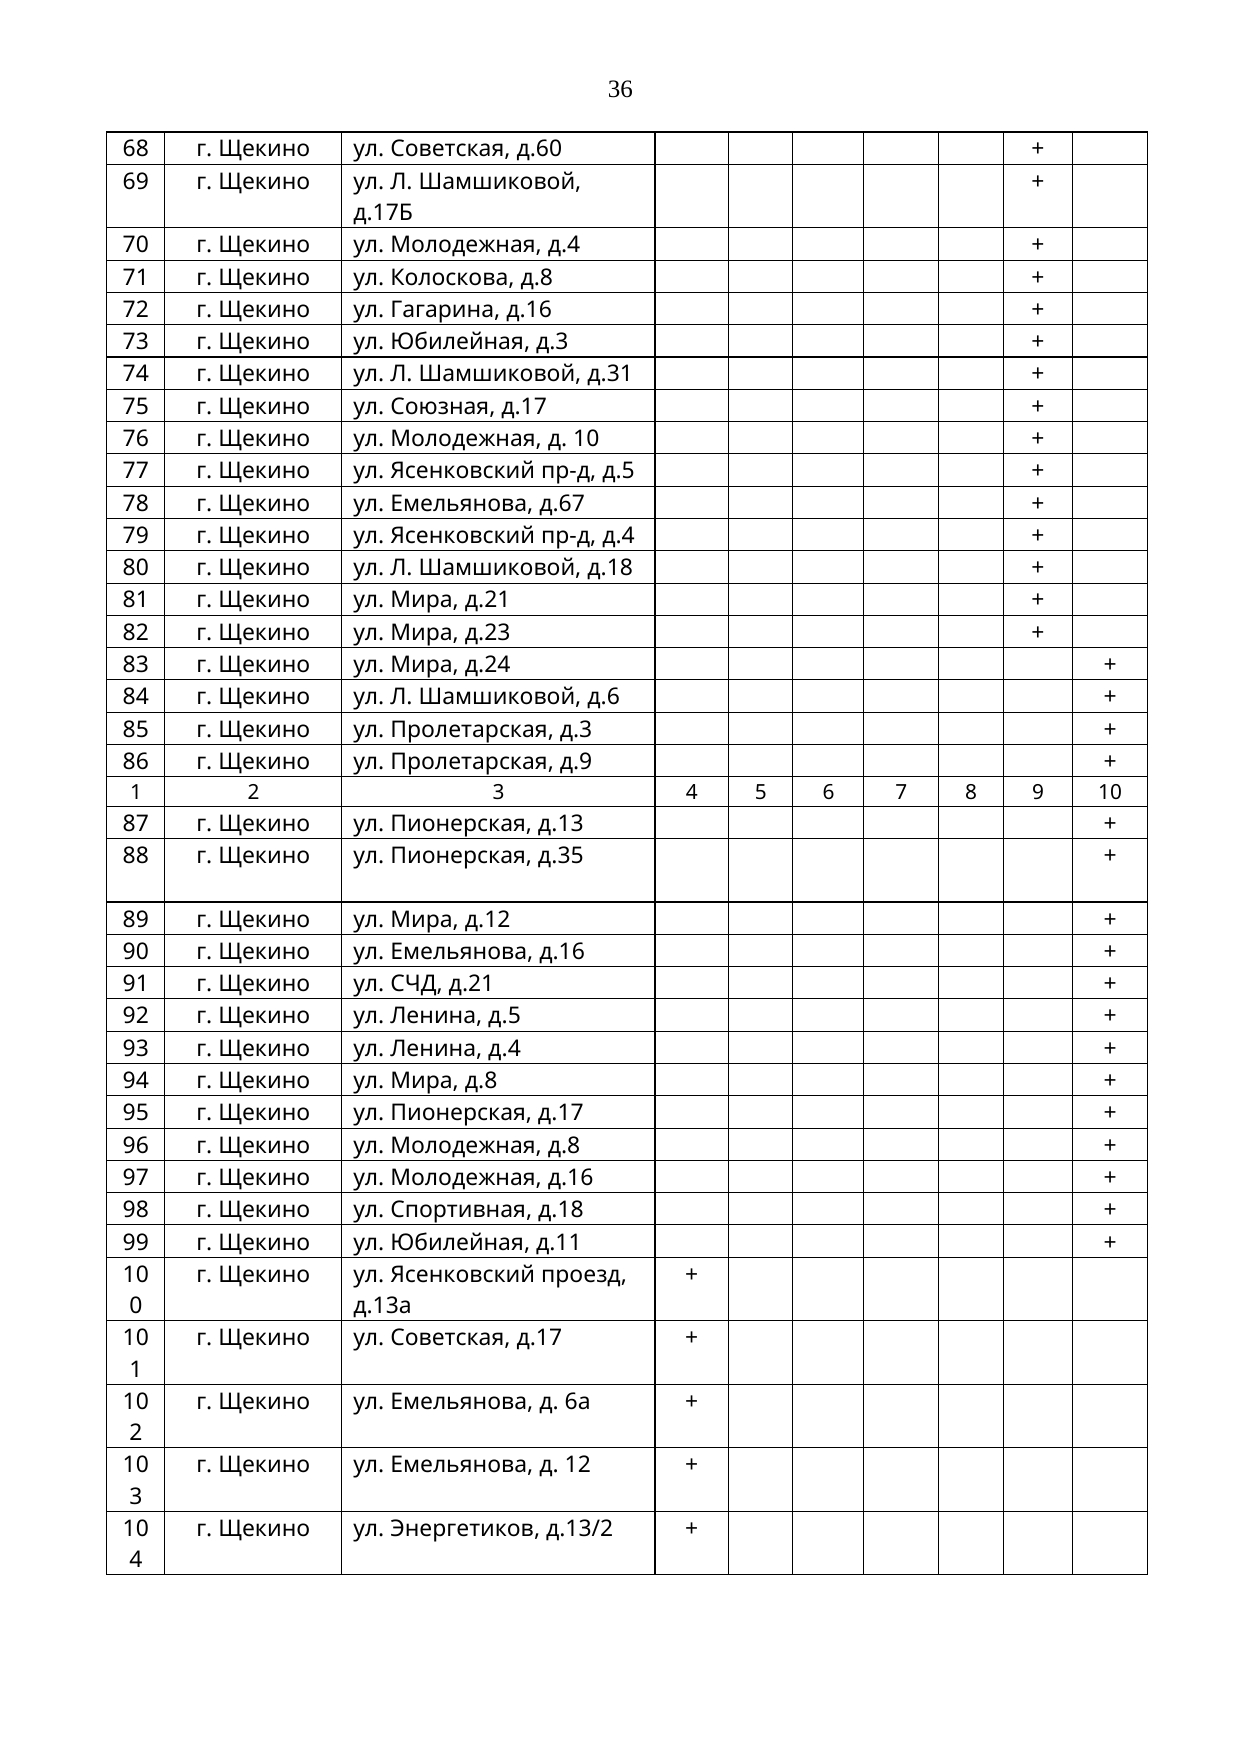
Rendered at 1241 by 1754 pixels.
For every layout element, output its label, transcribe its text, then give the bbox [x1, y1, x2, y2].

table_cell 7 [864, 777, 938, 806]
table_cell ул. Пионерская, д.13 [342, 807, 654, 838]
table_cell [729, 1193, 792, 1224]
table_cell [939, 1129, 1003, 1160]
table_cell [864, 1385, 938, 1447]
table_cell [939, 999, 1003, 1031]
table_cell [793, 454, 863, 486]
table_cell г. Щекино [165, 261, 341, 292]
table_cell + [1073, 1193, 1147, 1224]
table_cell [729, 1161, 792, 1192]
table_cell + [1073, 745, 1147, 776]
table_cell [1004, 1032, 1072, 1063]
table_cell г. Щекино [165, 1385, 341, 1447]
table_cell г. Щекино [165, 293, 341, 324]
table_cell г. Щекино [165, 1129, 341, 1160]
table_cell + [1004, 293, 1072, 324]
table_cell [656, 358, 728, 389]
table_cell [729, 807, 792, 838]
table_cell ул. Ленина, д.5 [342, 999, 654, 1031]
table_cell [793, 1032, 863, 1063]
table_cell [793, 1225, 863, 1257]
table_cell + [1073, 967, 1147, 998]
table_cell [939, 680, 1003, 712]
table_cell 101 [107, 1321, 164, 1384]
table_cell 98 [107, 1193, 164, 1224]
table_cell г. Щекино [165, 648, 341, 679]
table_cell [1004, 839, 1072, 901]
table_cell [1073, 261, 1147, 292]
table_cell [864, 1064, 938, 1095]
table_cell [864, 390, 938, 421]
table_cell + [656, 1385, 728, 1447]
table_cell [793, 422, 863, 453]
table_cell [1073, 1512, 1147, 1574]
table_cell [1073, 1385, 1147, 1447]
table_cell [1004, 1193, 1072, 1224]
table_cell ул. Юбилейная, д.3 [342, 325, 654, 356]
table_cell + [1004, 228, 1072, 259]
table_cell [656, 903, 728, 934]
table_cell [939, 903, 1003, 934]
table_cell [1073, 551, 1147, 582]
table_cell г. Щекино [165, 1161, 341, 1192]
table_cell [729, 261, 792, 292]
table_cell 83 [107, 648, 164, 679]
table_cell [939, 807, 1003, 838]
table_cell [729, 1258, 792, 1320]
table_cell 99 [107, 1225, 164, 1257]
table_cell г. Щекино [165, 1321, 341, 1384]
table_cell [656, 584, 728, 615]
table_cell [864, 165, 938, 227]
table_cell [864, 1512, 938, 1574]
table_cell [864, 967, 938, 998]
table_cell [793, 935, 863, 966]
table_cell + [1004, 487, 1072, 518]
table_cell + [1004, 454, 1072, 486]
table_cell 71 [107, 261, 164, 292]
table_cell г. Щекино [165, 967, 341, 998]
table_cell [793, 1512, 863, 1574]
table_cell + [1004, 519, 1072, 550]
table_cell [729, 390, 792, 421]
table_cell [729, 1448, 792, 1511]
table_cell + [1073, 839, 1147, 901]
table_cell 86 [107, 745, 164, 776]
table_cell ул. Л. Шамшиковой, д.17Б [342, 165, 654, 227]
table_cell г. Щекино [165, 551, 341, 582]
table_cell [864, 1321, 938, 1384]
table_cell 72 [107, 293, 164, 324]
table_cell 5 [729, 777, 792, 806]
table_cell 68 [107, 133, 164, 164]
table_cell [729, 133, 792, 164]
table_cell [793, 648, 863, 679]
table_cell [1073, 584, 1147, 615]
table_cell + [1073, 1032, 1147, 1063]
table_cell [939, 358, 1003, 389]
table_cell г. Щекино [165, 584, 341, 615]
table_cell [793, 1161, 863, 1192]
table_cell [864, 133, 938, 164]
table_cell г. Щекино [165, 487, 341, 518]
table_cell [939, 1225, 1003, 1257]
table_cell [939, 1448, 1003, 1511]
table_cell [793, 584, 863, 615]
table_cell [939, 487, 1003, 518]
table_cell ул. Л. Шамшиковой, д.18 [342, 551, 654, 582]
table_cell [656, 519, 728, 550]
table_cell [1004, 1161, 1072, 1192]
table_cell [793, 713, 863, 744]
table_cell г. Щекино [165, 1512, 341, 1574]
table_cell 4 [656, 777, 728, 806]
table_cell г. Щекино [165, 358, 341, 389]
table_cell [656, 680, 728, 712]
table_cell [729, 1321, 792, 1384]
table_cell [1004, 1129, 1072, 1160]
table_cell [793, 967, 863, 998]
table_cell ул. Советская, д.17 [342, 1321, 654, 1384]
table_cell [1073, 519, 1147, 550]
table_cell [864, 680, 938, 712]
table_cell 78 [107, 487, 164, 518]
table_cell [656, 551, 728, 582]
table_cell г. Щекино [165, 133, 341, 164]
table_cell [793, 1321, 863, 1384]
table_cell [729, 999, 792, 1031]
table_cell ул. Союзная, д.17 [342, 390, 654, 421]
table_cell ул. Молодежная, д.16 [342, 1161, 654, 1192]
table_cell 104 [107, 1512, 164, 1574]
table_cell ул. Пионерская, д.35 [342, 839, 654, 901]
table_cell [656, 454, 728, 486]
table_cell [729, 519, 792, 550]
table_cell [939, 967, 1003, 998]
table_cell [729, 1064, 792, 1095]
table_cell [939, 1161, 1003, 1192]
table_cell [793, 133, 863, 164]
table_cell [1004, 999, 1072, 1031]
table_cell [729, 1096, 792, 1127]
table_cell + [1004, 390, 1072, 421]
table_cell ул. Пролетарская, д.3 [342, 713, 654, 744]
table_cell [656, 165, 728, 227]
table_cell г. Щекино [165, 713, 341, 744]
table_cell 80 [107, 551, 164, 582]
table_cell [939, 422, 1003, 453]
table_cell [939, 165, 1003, 227]
table_cell г. Щекино [165, 1032, 341, 1063]
table_cell [864, 745, 938, 776]
table_cell [864, 228, 938, 259]
table_cell [656, 616, 728, 647]
table_cell [729, 745, 792, 776]
table_cell г. Щекино [165, 680, 341, 712]
table_cell 94 [107, 1064, 164, 1095]
table_cell [793, 999, 863, 1031]
table_cell [939, 551, 1003, 582]
table_cell 91 [107, 967, 164, 998]
table_cell [939, 1258, 1003, 1320]
table_cell 96 [107, 1129, 164, 1160]
table_cell 69 [107, 165, 164, 227]
table_cell [1004, 935, 1072, 966]
table_cell [793, 1064, 863, 1095]
table_cell г. Щекино [165, 519, 341, 550]
table_cell [793, 519, 863, 550]
table_cell г. Щекино [165, 1096, 341, 1127]
table_cell [656, 1225, 728, 1257]
table_cell [939, 648, 1003, 679]
table_cell [793, 487, 863, 518]
table_cell 10 [1073, 777, 1147, 806]
table_cell [864, 616, 938, 647]
table_cell [864, 713, 938, 744]
table_cell [1004, 648, 1072, 679]
table_cell 90 [107, 935, 164, 966]
table_cell [729, 967, 792, 998]
table_cell [656, 1096, 728, 1127]
table_cell [1073, 133, 1147, 164]
table_cell ул. Юбилейная, д.11 [342, 1225, 654, 1257]
table_cell [864, 1032, 938, 1063]
table_cell [864, 839, 938, 901]
table_cell + [1073, 1161, 1147, 1192]
table_cell 74 [107, 358, 164, 389]
table_cell [793, 325, 863, 356]
table_cell [1073, 1258, 1147, 1320]
table_cell [729, 422, 792, 453]
table_cell [793, 1385, 863, 1447]
table_cell 88 [107, 839, 164, 901]
table_cell г. Щекино [165, 935, 341, 966]
table_cell [793, 616, 863, 647]
table_cell [793, 1448, 863, 1511]
table_cell + [1004, 551, 1072, 582]
table_cell + [1073, 1129, 1147, 1160]
table_cell ул. Молодежная, д. 10 [342, 422, 654, 453]
table_cell [864, 325, 938, 356]
table_cell [656, 1064, 728, 1095]
table_cell [864, 293, 938, 324]
table_cell г. Щекино [165, 228, 341, 259]
table_cell [729, 648, 792, 679]
table_cell ул. Ленина, д.4 [342, 1032, 654, 1063]
table_cell ул. Л. Шамшиковой, д.31 [342, 358, 654, 389]
table_cell + [1004, 616, 1072, 647]
table_cell [1004, 1512, 1072, 1574]
table_cell ул. Мира, д.24 [342, 648, 654, 679]
table_cell [729, 935, 792, 966]
table_cell + [1073, 999, 1147, 1031]
table_cell ул. Спортивная, д.18 [342, 1193, 654, 1224]
table_cell [1073, 422, 1147, 453]
table_cell [864, 1129, 938, 1160]
table_cell [1073, 358, 1147, 389]
table_cell [1004, 1096, 1072, 1127]
table_cell [864, 1193, 938, 1224]
table_cell [1004, 745, 1072, 776]
table_cell ул. Емельянова, д. 12 [342, 1448, 654, 1511]
table_cell [939, 1193, 1003, 1224]
table_cell 103 [107, 1448, 164, 1511]
table_cell г. Щекино [165, 390, 341, 421]
table_cell [793, 261, 863, 292]
table_cell 97 [107, 1161, 164, 1192]
table_cell [656, 839, 728, 901]
table_cell [939, 1512, 1003, 1574]
table_cell [939, 519, 1003, 550]
table_cell ул. Колоскова, д.8 [342, 261, 654, 292]
table_cell ул. Емельянова, д. 6а [342, 1385, 654, 1447]
table_cell г. Щекино [165, 999, 341, 1031]
table_cell 82 [107, 616, 164, 647]
table_cell [864, 1448, 938, 1511]
table_cell [656, 1193, 728, 1224]
table_cell [793, 1129, 863, 1160]
table_cell [729, 325, 792, 356]
table_cell [793, 228, 863, 259]
table_cell 89 [107, 903, 164, 934]
table_cell [939, 1032, 1003, 1063]
table_cell [864, 487, 938, 518]
table_cell [656, 390, 728, 421]
table_cell [864, 1258, 938, 1320]
table_cell + [1004, 422, 1072, 453]
table_cell 75 [107, 390, 164, 421]
table_cell [729, 713, 792, 744]
table_cell + [1004, 584, 1072, 615]
table_cell [729, 903, 792, 934]
table_cell ул. Ясенковский пр-д, д.5 [342, 454, 654, 486]
table_cell [939, 1096, 1003, 1127]
table_cell [729, 584, 792, 615]
table_cell ул. Пролетарская, д.9 [342, 745, 654, 776]
table_cell г. Щекино [165, 1258, 341, 1320]
table_cell ул. Гагарина, д.16 [342, 293, 654, 324]
table_cell [864, 1225, 938, 1257]
table_cell [793, 1258, 863, 1320]
table_cell [939, 133, 1003, 164]
table_cell + [1004, 325, 1072, 356]
table_cell [656, 807, 728, 838]
table_cell [729, 1129, 792, 1160]
table_cell [793, 680, 863, 712]
table_cell [656, 487, 728, 518]
table_cell [656, 325, 728, 356]
table_cell [1004, 967, 1072, 998]
table_cell г. Щекино [165, 165, 341, 227]
table_cell [939, 713, 1003, 744]
table_cell [939, 1064, 1003, 1095]
table_cell [656, 1129, 728, 1160]
table_cell ул. Пионерская, д.17 [342, 1096, 654, 1127]
table_cell [729, 293, 792, 324]
table_cell [793, 358, 863, 389]
table_cell + [1073, 807, 1147, 838]
table_cell [1073, 1321, 1147, 1384]
table_cell [864, 648, 938, 679]
table_cell [1004, 903, 1072, 934]
table_cell [864, 999, 938, 1031]
table_cell + [1073, 1064, 1147, 1095]
table_cell [864, 422, 938, 453]
table_cell [864, 807, 938, 838]
table_cell [864, 358, 938, 389]
table_cell [939, 745, 1003, 776]
table_cell [793, 165, 863, 227]
table_cell ул. Мира, д.23 [342, 616, 654, 647]
table_cell 70 [107, 228, 164, 259]
table_cell 102 [107, 1385, 164, 1447]
table_cell [793, 745, 863, 776]
table_cell 95 [107, 1096, 164, 1127]
table_cell [656, 1161, 728, 1192]
table_cell [864, 1096, 938, 1127]
table_cell [1004, 713, 1072, 744]
table_cell [729, 358, 792, 389]
table_cell [1004, 1064, 1072, 1095]
table_cell [939, 839, 1003, 901]
table_cell 93 [107, 1032, 164, 1063]
table_cell [939, 1385, 1003, 1447]
table_cell [1073, 454, 1147, 486]
table_cell + [656, 1448, 728, 1511]
table_cell г. Щекино [165, 454, 341, 486]
table_cell г. Щекино [165, 807, 341, 838]
table_cell [1004, 1258, 1072, 1320]
table_cell [656, 713, 728, 744]
table_cell [939, 454, 1003, 486]
table_cell + [1073, 1225, 1147, 1257]
table_cell [864, 454, 938, 486]
table_cell [864, 903, 938, 934]
table_cell [729, 1225, 792, 1257]
table_cell ул. Молодежная, д.8 [342, 1129, 654, 1160]
table_cell [729, 454, 792, 486]
table_cell г. Щекино [165, 1193, 341, 1224]
table_cell [656, 261, 728, 292]
table_cell [939, 293, 1003, 324]
table_cell 76 [107, 422, 164, 453]
table_cell г. Щекино [165, 839, 341, 901]
table_cell ул. Емельянова, д.16 [342, 935, 654, 966]
table_cell [939, 616, 1003, 647]
table_cell [729, 228, 792, 259]
table_cell [1004, 807, 1072, 838]
table_cell ул. Мира, д.12 [342, 903, 654, 934]
table_cell г. Щекино [165, 325, 341, 356]
table_cell + [1073, 648, 1147, 679]
table_cell [1004, 1225, 1072, 1257]
table_cell ул. Л. Шамшиковой, д.6 [342, 680, 654, 712]
table_cell [939, 390, 1003, 421]
table_cell [1073, 487, 1147, 518]
table_cell [939, 228, 1003, 259]
table_cell + [656, 1512, 728, 1574]
table_cell ул. Ясенковский пр-д, д.4 [342, 519, 654, 550]
table_cell [656, 999, 728, 1031]
table_cell + [1073, 713, 1147, 744]
table_cell 79 [107, 519, 164, 550]
table_cell г. Щекино [165, 1225, 341, 1257]
table_cell [864, 551, 938, 582]
table_cell ул. Молодежная, д.4 [342, 228, 654, 259]
table_cell [1073, 1448, 1147, 1511]
table_cell + [656, 1258, 728, 1320]
table_cell 81 [107, 584, 164, 615]
table_cell 3 [342, 777, 654, 806]
table_cell г. Щекино [165, 1448, 341, 1511]
table_cell [656, 1032, 728, 1063]
table_cell + [1073, 1096, 1147, 1127]
table_cell [656, 967, 728, 998]
table_cell [793, 1193, 863, 1224]
table_cell г. Щекино [165, 616, 341, 647]
table_cell [793, 807, 863, 838]
table_cell [793, 1096, 863, 1127]
table_cell + [1004, 133, 1072, 164]
table_cell [939, 1321, 1003, 1384]
table_cell [1073, 390, 1147, 421]
table_cell 100 [107, 1258, 164, 1320]
table_cell [793, 839, 863, 901]
table_cell [793, 293, 863, 324]
table_cell [1004, 680, 1072, 712]
table_cell [864, 935, 938, 966]
table_cell [729, 551, 792, 582]
table_cell 2 [165, 777, 341, 806]
table_cell [939, 935, 1003, 966]
table_cell + [1004, 358, 1072, 389]
table_cell [939, 584, 1003, 615]
table_cell 6 [793, 777, 863, 806]
table_cell г. Щекино [165, 745, 341, 776]
table_cell 92 [107, 999, 164, 1031]
table_cell 85 [107, 713, 164, 744]
table_cell 8 [939, 777, 1003, 806]
table_cell 73 [107, 325, 164, 356]
table_cell [1004, 1448, 1072, 1511]
table_cell [656, 935, 728, 966]
table_cell [729, 1512, 792, 1574]
table_cell [1004, 1385, 1072, 1447]
table_cell 84 [107, 680, 164, 712]
table_cell [656, 293, 728, 324]
table_cell [864, 584, 938, 615]
table_cell ул. Мира, д.8 [342, 1064, 654, 1095]
table_cell г. Щекино [165, 1064, 341, 1095]
table_cell [793, 390, 863, 421]
table_cell [656, 228, 728, 259]
table_cell 87 [107, 807, 164, 838]
table_cell [793, 903, 863, 934]
table_cell [1073, 228, 1147, 259]
table_cell ул. СЧД, д.21 [342, 967, 654, 998]
table_cell 9 [1004, 777, 1072, 806]
table_cell [656, 745, 728, 776]
table_cell [1073, 165, 1147, 227]
table_cell [729, 487, 792, 518]
table_cell + [1073, 935, 1147, 966]
table_cell + [656, 1321, 728, 1384]
table_cell [864, 261, 938, 292]
table_cell [864, 1161, 938, 1192]
table_cell 1 [107, 777, 164, 806]
table_cell [729, 1385, 792, 1447]
table_cell [729, 616, 792, 647]
table_cell [656, 133, 728, 164]
table_cell [793, 551, 863, 582]
table_cell + [1004, 261, 1072, 292]
table_cell [939, 261, 1003, 292]
table_cell + [1073, 680, 1147, 712]
table_cell 77 [107, 454, 164, 486]
table_cell [729, 165, 792, 227]
table_cell [1073, 616, 1147, 647]
table_cell г. Щекино [165, 903, 341, 934]
table_cell [729, 680, 792, 712]
table_cell [1004, 1321, 1072, 1384]
table_cell [729, 1032, 792, 1063]
table_cell [1073, 293, 1147, 324]
table_cell [1073, 325, 1147, 356]
table_cell ул. Советская, д.60 [342, 133, 654, 164]
table_cell ул. Энергетиков, д.13/2 [342, 1512, 654, 1574]
table_cell ул. Емельянова, д.67 [342, 487, 654, 518]
table_cell + [1073, 903, 1147, 934]
table_cell [939, 325, 1003, 356]
table_cell [729, 839, 792, 901]
table_cell ул. Мира, д.21 [342, 584, 654, 615]
table_cell [656, 648, 728, 679]
table_cell [864, 519, 938, 550]
table_cell г. Щекино [165, 422, 341, 453]
table_cell [656, 422, 728, 453]
table_cell + [1004, 165, 1072, 227]
